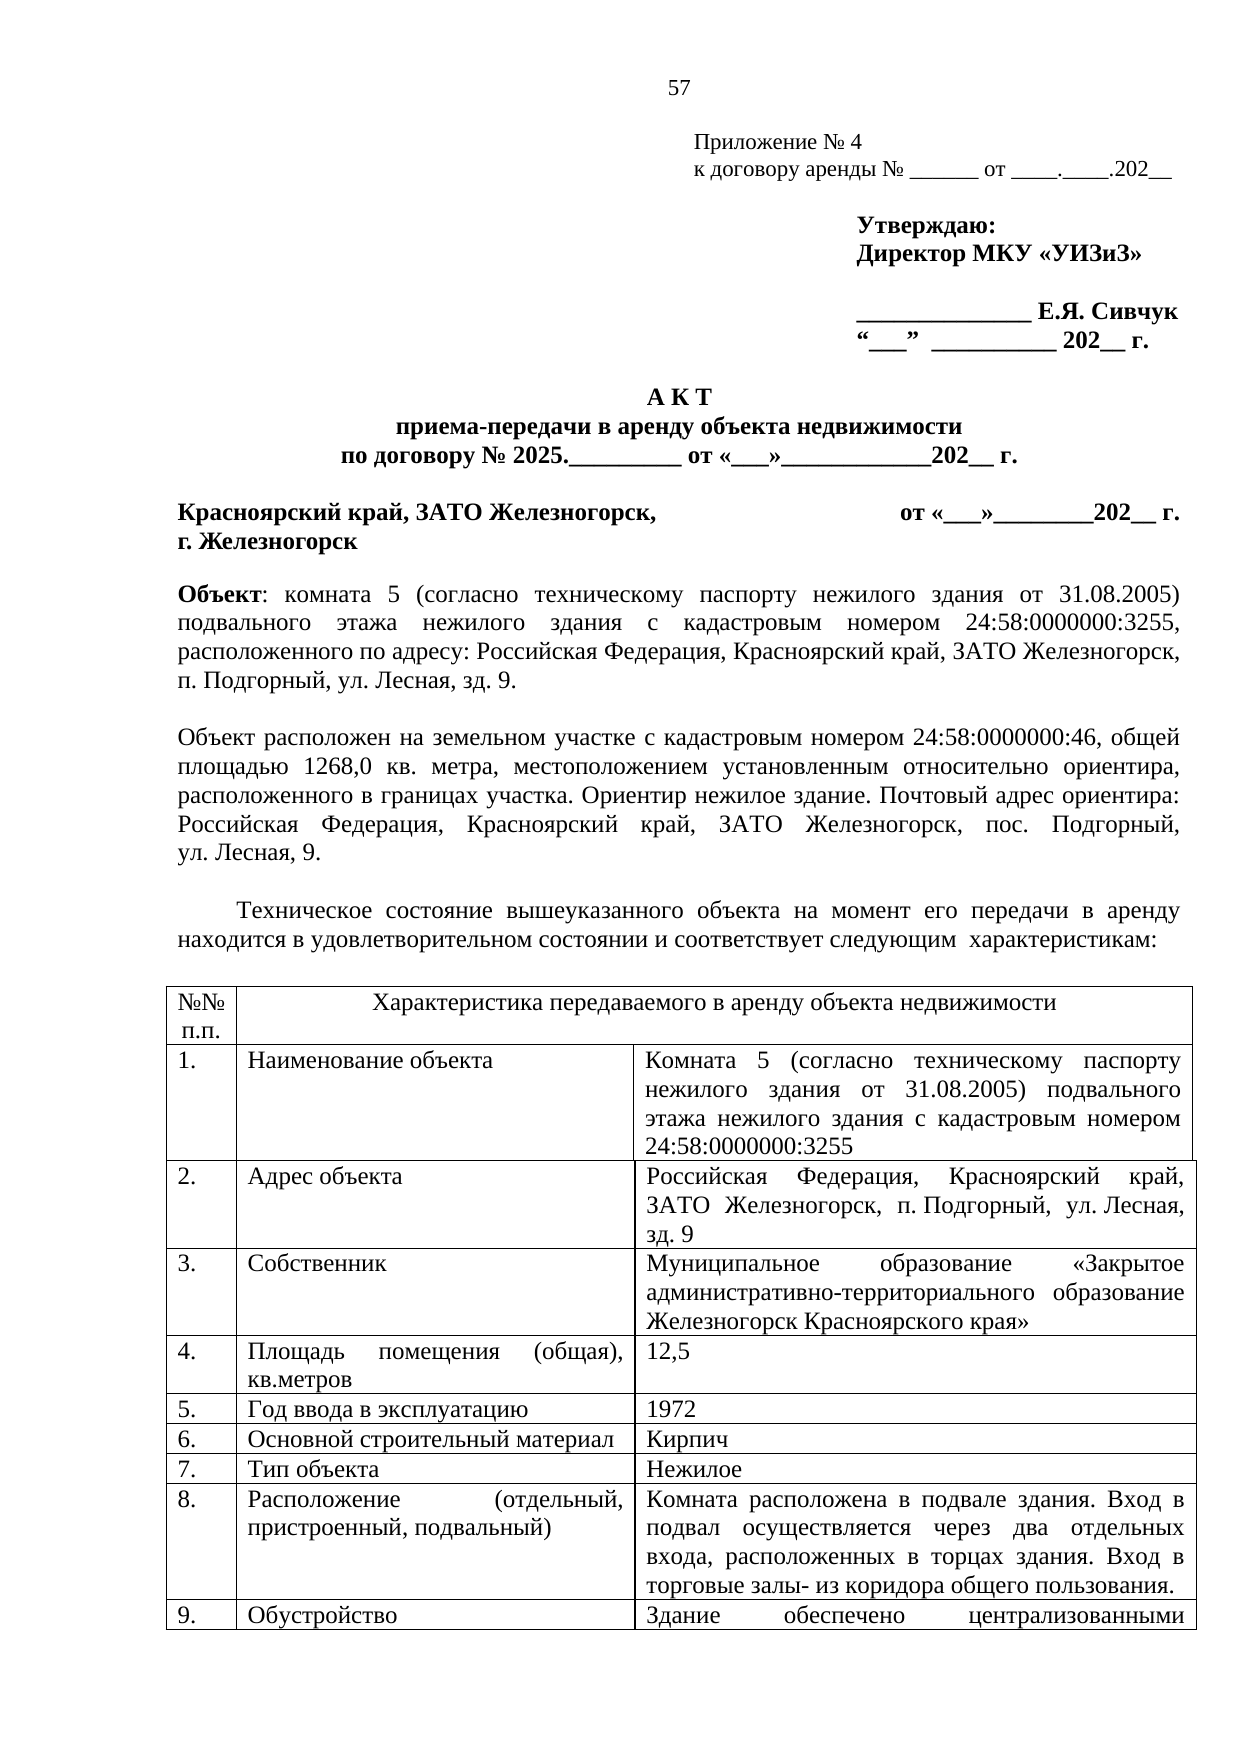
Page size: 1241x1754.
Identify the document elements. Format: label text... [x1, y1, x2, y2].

table_cell 5. [167, 1394, 236, 1423]
table_cell Адрес объекта [237, 1161, 634, 1247]
text Приложение № 4 [693, 128, 1181, 154]
subtitle г. Железногорск [177, 526, 1181, 555]
text Объект расположен на земельном участке с кадастровым номером 24:58:0000000:46, общей площадью 1268,0 кв. метра, местоположением установленным относительно ориентира, расположенного в границах участка. Ориентир нежилое здание. Почтовый адрес ориентира: Российская Федерация, Красноярский край, ЗАТО Железногорск, пос. Подгорный, ул. Лесная, 9. [177, 722, 1181, 866]
table_cell Площадь помещения (общая), кв.метров [237, 1336, 634, 1393]
table_cell 3. [167, 1249, 236, 1335]
table_cell Муниципальное образование «Закрытое административно-территориального образование Железногорск Красноярского края» [636, 1249, 1196, 1335]
table_cell Нежилое [636, 1454, 1196, 1483]
table_cell Кирпич [636, 1424, 1196, 1453]
text Объект: комната 5 (согласно техническому паспорту нежилого здания от 31.08.2005) подвального этажа нежилого здания с кадастровым номером 24:58:0000000:3255, расположенного по адресу: Российская Федерация, Красноярский край, ЗАТО Железногорск, п. Подгорный, ул. Лесная, зд. 9. [177, 579, 1181, 694]
table_cell Обустройство [237, 1600, 634, 1628]
table_cell Комната 5 (согласно техническому паспорту нежилого здания от 31.08.2005) подвального этажа нежилого здания с кадастровым номером 24:58:0000000:3255 [634, 1045, 1192, 1160]
text ______________ Е.Я. Сивчук [856, 296, 1181, 325]
text к договору аренды № ______ от ____.____.202__ [693, 154, 1181, 181]
table_cell 1972 [636, 1394, 1196, 1423]
table_cell Тип объекта [237, 1454, 634, 1483]
table_cell 4. [167, 1336, 236, 1393]
table_cell 1. [167, 1045, 236, 1160]
table_cell 12,5 [636, 1336, 1196, 1393]
text Утверждаю: [856, 210, 1181, 238]
text Директор МКУ «УИЗиЗ» [856, 238, 1181, 267]
table_cell Наименование объекта [237, 1045, 633, 1160]
text Красноярский край, ЗАТО Железногорск, от «___»________202__ г. [177, 497, 1181, 526]
title А К Т [177, 382, 1181, 411]
table_cell Комната расположена в подвале здания. Вход в подвал осуществляется через два отдельных входа, расположенных в торцах здания. Вход в торговые залы- из коридора общего пользования. [636, 1484, 1196, 1599]
table_cell Российская Федерация, Красноярский край, ЗАТО Железногорск, п. Подгорный, ул. Лесная, зд. 9 [636, 1161, 1196, 1247]
title по договору № 2025._________ от «___»____________202__ г. [177, 440, 1181, 468]
table_cell 9. [167, 1600, 236, 1628]
table_header Характеристика передаваемого в аренду объекта недвижимости [237, 987, 1192, 1044]
table_header №№ п.п. [167, 987, 236, 1044]
table_cell 2. [167, 1161, 236, 1247]
table_cell Основной строительный материал [237, 1424, 634, 1453]
title приема-передачи в аренду объекта недвижимости [177, 411, 1181, 440]
table_cell 6. [167, 1424, 236, 1453]
text “___” __________ 202__ г. [856, 325, 1181, 353]
text Техническое состояние вышеуказанного объекта на момент его передачи в аренду находится в удовлетворительном состоянии и соответствует следующим характеристикам: [177, 895, 1181, 952]
table_cell Год ввода в эксплуатацию [237, 1394, 634, 1423]
table_cell 8. [167, 1484, 236, 1599]
table_cell Расположение (отдельный, пристроенный, подвальный) [237, 1484, 634, 1599]
table_cell Собственник [237, 1249, 634, 1335]
table_cell 7. [167, 1454, 236, 1483]
